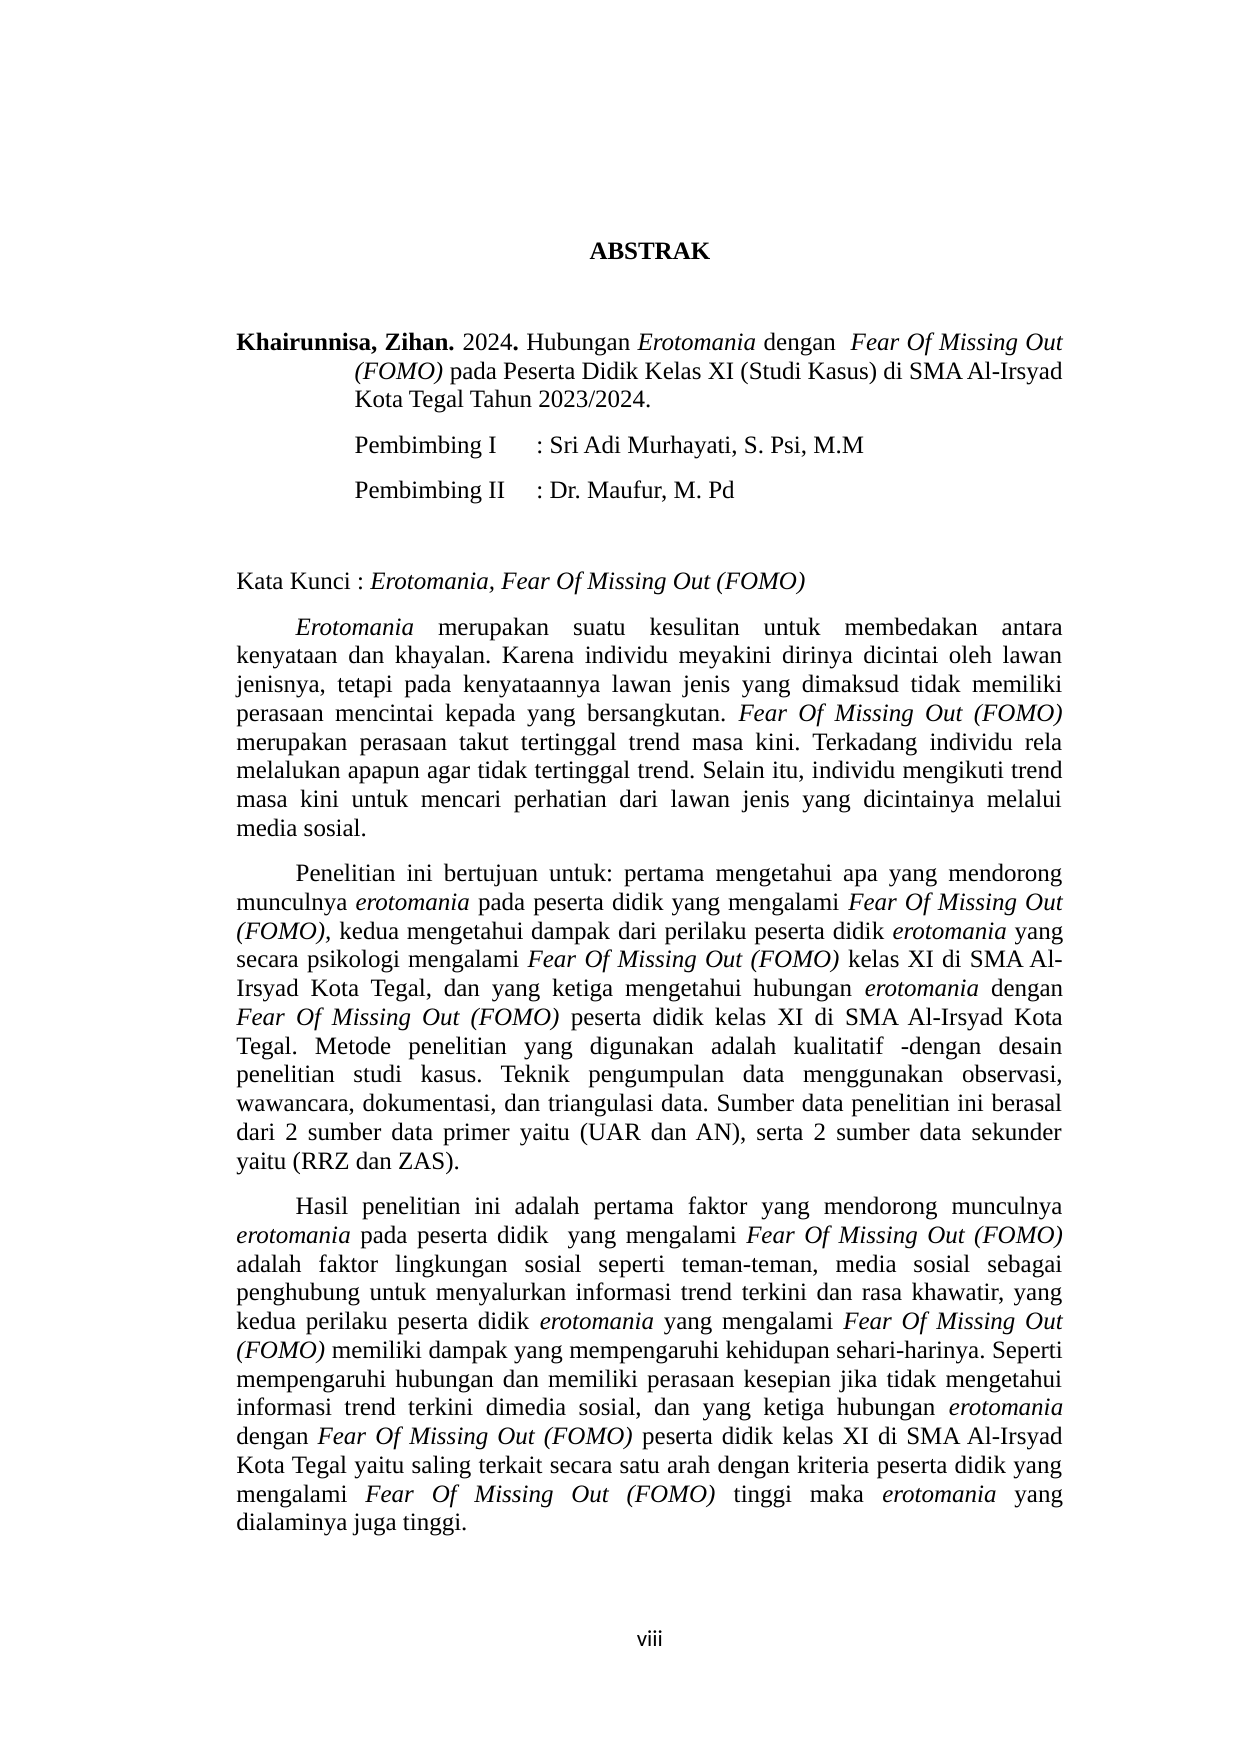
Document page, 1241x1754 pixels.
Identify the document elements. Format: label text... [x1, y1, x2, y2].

text ABSTRAK [236, 236, 1063, 265]
text Hasil penelitian ini adalah pertama faktor yang mendorong munculnya erotomania pada peserta didik yang mengalami Fear Of Missing Out (FOMO) adalah faktor lingkungan sosial seperti teman-teman, media sosial sebagai penghubung untuk menyalurkan informasi trend terkini dan rasa khawatir, yang kedua perilaku peserta didik erotomania yang mengalami Fear Of Missing Out (FOMO) memiliki dampak yang mempengaruhi kehidupan sehari-harinya. Seperti mempengaruhi hubungan dan memiliki perasaan kesepian jika tidak mengetahui informasi trend terkini dimedia sosial, dan yang ketiga hubungan erotomania dengan Fear Of Missing Out (FOMO) peserta didik kelas XI di SMA Al-Irsyad Kota Tegal yaitu saling terkait secara satu arah dengan kriteria peserta didik yang mengalami Fear Of Missing Out (FOMO) tinggi maka erotomania yang dialaminya juga tinggi. [236, 1191, 1063, 1536]
text Pembimbing II : Dr. Maufur, M. Pd [354, 475, 1063, 504]
text Khairunnisa, Zihan. 2024. Hubungan Erotomania dengan Fear Of Missing Out (FOMO) pada Peserta Didik Kelas XI (Studi Kasus) di SMA Al-Irsyad Kota Tegal Tahun 2023/2024. [236, 327, 1063, 413]
text Kata Kunci : Erotomania, Fear Of Missing Out (FOMO) [236, 566, 1063, 595]
text Pembimbing I : Sri Adi Murhayati, S. Psi, M.M [354, 430, 1063, 459]
text Penelitian ini bertujuan untuk: pertama mengetahui apa yang mendorong munculnya erotomania pada peserta didik yang mengalami Fear Of Missing Out (FOMO), kedua mengetahui dampak dari perilaku peserta didik erotomania yang secara psikologi mengalami Fear Of Missing Out (FOMO) kelas XI di SMA Al-Irsyad Kota Tegal, dan yang ketiga mengetahui hubungan erotomania dengan Fear Of Missing Out (FOMO) peserta didik kelas XI di SMA Al-Irsyad Kota Tegal. Metode penelitian yang digunakan adalah kualitatif -dengan desain penelitian studi kasus. Teknik pengumpulan data menggunakan observasi, wawancara, dokumentasi, dan triangulasi data. Sumber data penelitian ini berasal dari 2 sumber data primer yaitu (UAR dan AN), serta 2 sumber data sekunder yaitu (RRZ dan ZAS). [236, 858, 1063, 1174]
text Erotomania merupakan suatu kesulitan untuk membedakan antara kenyataan dan khayalan. Karena individu meyakini dirinya dicintai oleh lawan jenisnya, tetapi pada kenyataannya lawan jenis yang dimaksud tidak memiliki perasaan mencintai kepada yang bersangkutan. Fear Of Missing Out (FOMO) merupakan perasaan takut tertinggal trend masa kini. Terkadang individu rela melalukan apapun agar tidak tertinggal trend. Selain itu, individu mengikuti trend masa kini untuk mencari perhatian dari lawan jenis yang dicintainya melalui media sosial. [236, 612, 1063, 842]
